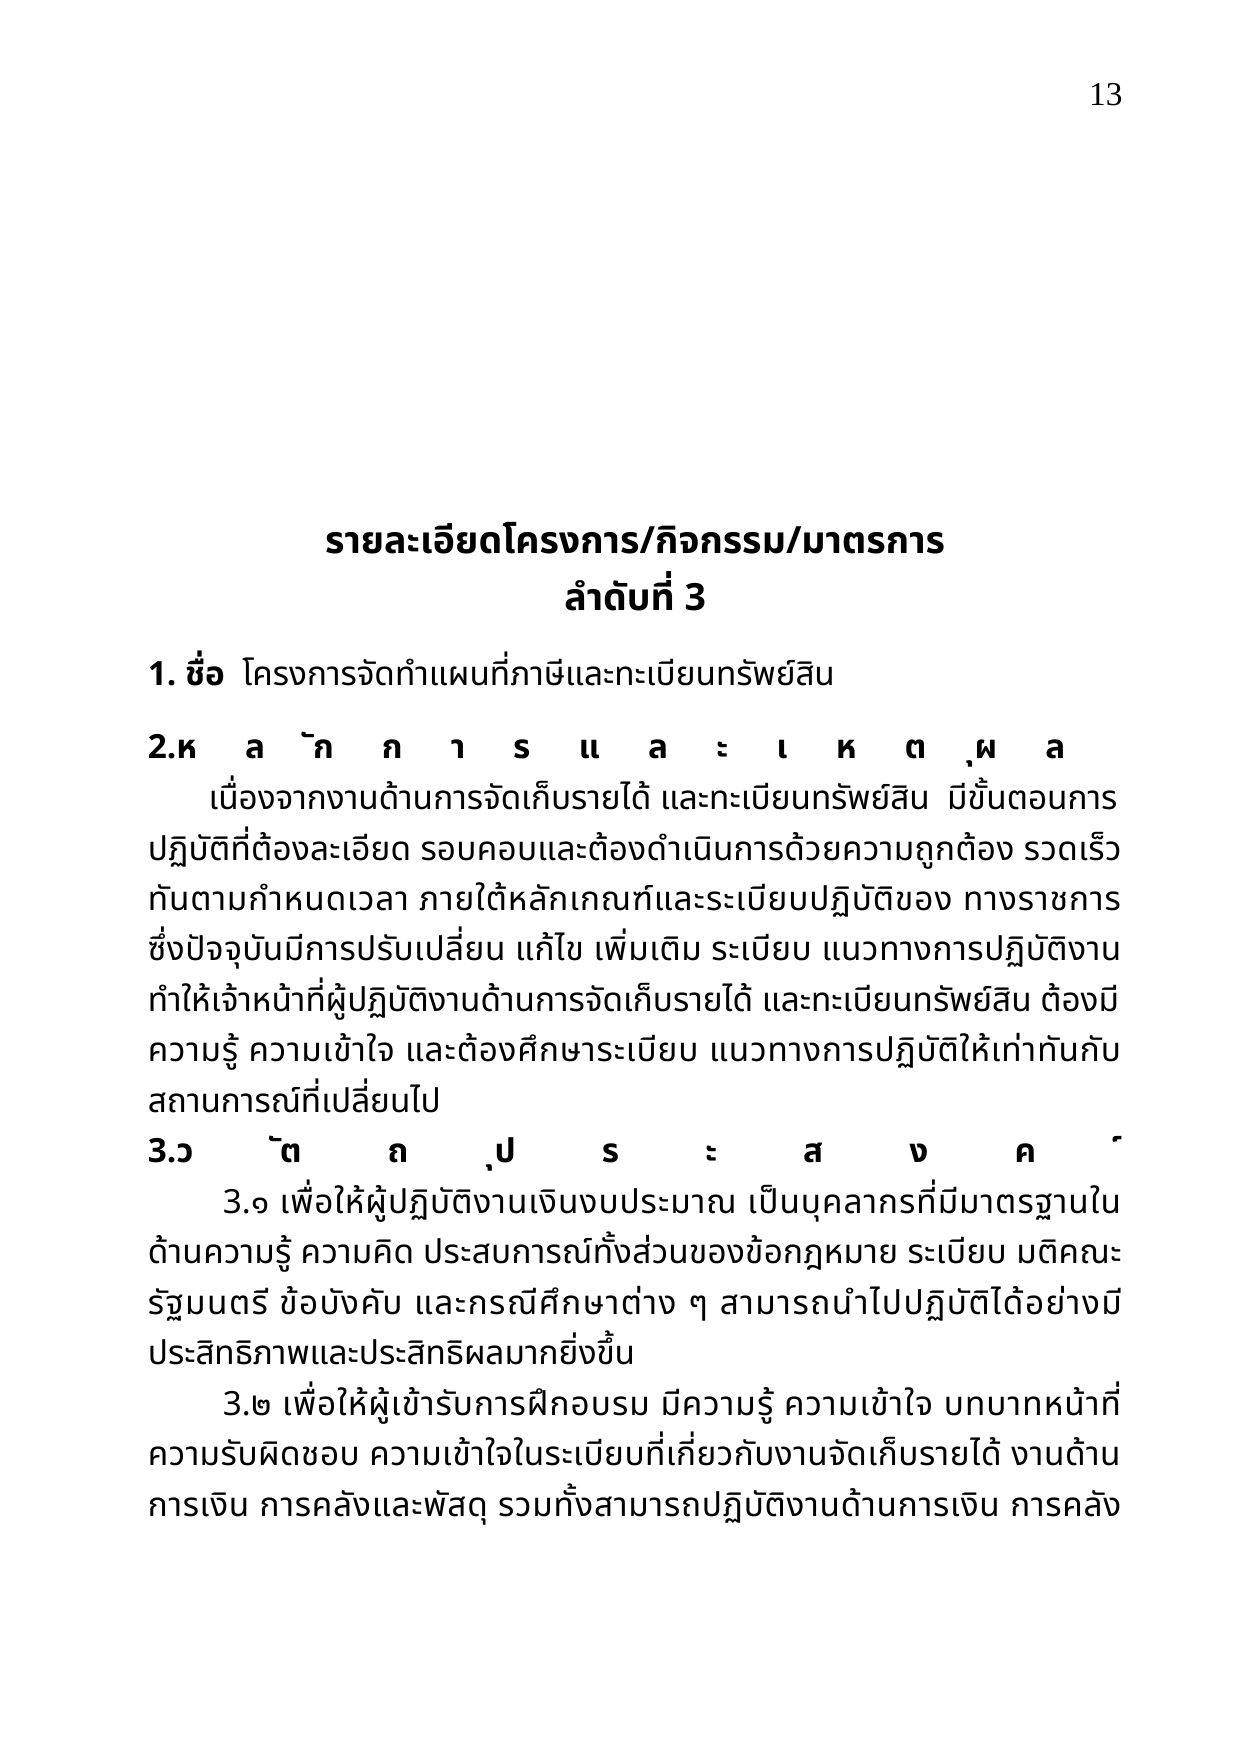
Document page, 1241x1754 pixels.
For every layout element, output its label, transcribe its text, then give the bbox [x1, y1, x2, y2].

text รายละเอียดโครงการ/กิจกรรม/มาตรการ [148, 513, 1122, 570]
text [148, 1379, 1122, 1531]
text 2.หลักการและเหตุผล เนื่องจากงานด้านการจัดเก็บรายได้ และทะเบียนทรัพย์สิน มีขั้นตอนการปฏิบัติที่ต้องละเอียด รอบคอบและต้องดำเนินการด้วยความถูกต้อง รวดเร็ว ทันตามกำหนดเวลา ภายใต้หลักเกณฑ์และระเบียบปฏิบัติของ ทางราชการ ซึ่งปัจจุบันมีการปรับเปลี่ยน แก้ไข เพิ่มเติม ระเบียบ แนวทางการปฏิบัติงาน ทำให้เจ้าหน้าที่ผู้ปฏิบัติงานด้านการจัดเก็บรายได้ และทะเบียนทรัพย์สิน ต้องมีความรู้ ความเข้าใจ และต้องศึกษาระเบียบ แนวทางการปฏิบัติให้เท่าทันกับสถานการณ์ที่เปลี่ยนไป [148, 723, 1122, 1127]
text 1. ชื่อ โครงการจัดทำแผนที่ภาษีและทะเบียนทรัพย์สิน [148, 650, 1122, 701]
text ลำดับที่ 3 [148, 570, 1122, 627]
text 3.วัตถุประสงค์ 3.๑ เพื่อให้ผู้ปฏิบัติงานเงินงบประมาณ เป็นบุคลากรที่มีมาตรฐานในด้านความรู้ ความคิด ประสบการณ์ทั้งส่วนของข้อกฎหมาย ระเบียบ มติคณะรัฐมนตรี ข้อบังคับ และกรณีศึกษาต่าง ๆ สามารถนำไปปฏิบัติได้อย่างมีประสิทธิภาพและประสิทธิผลมากยิ่งขึ้น [148, 1172, 1122, 1379]
